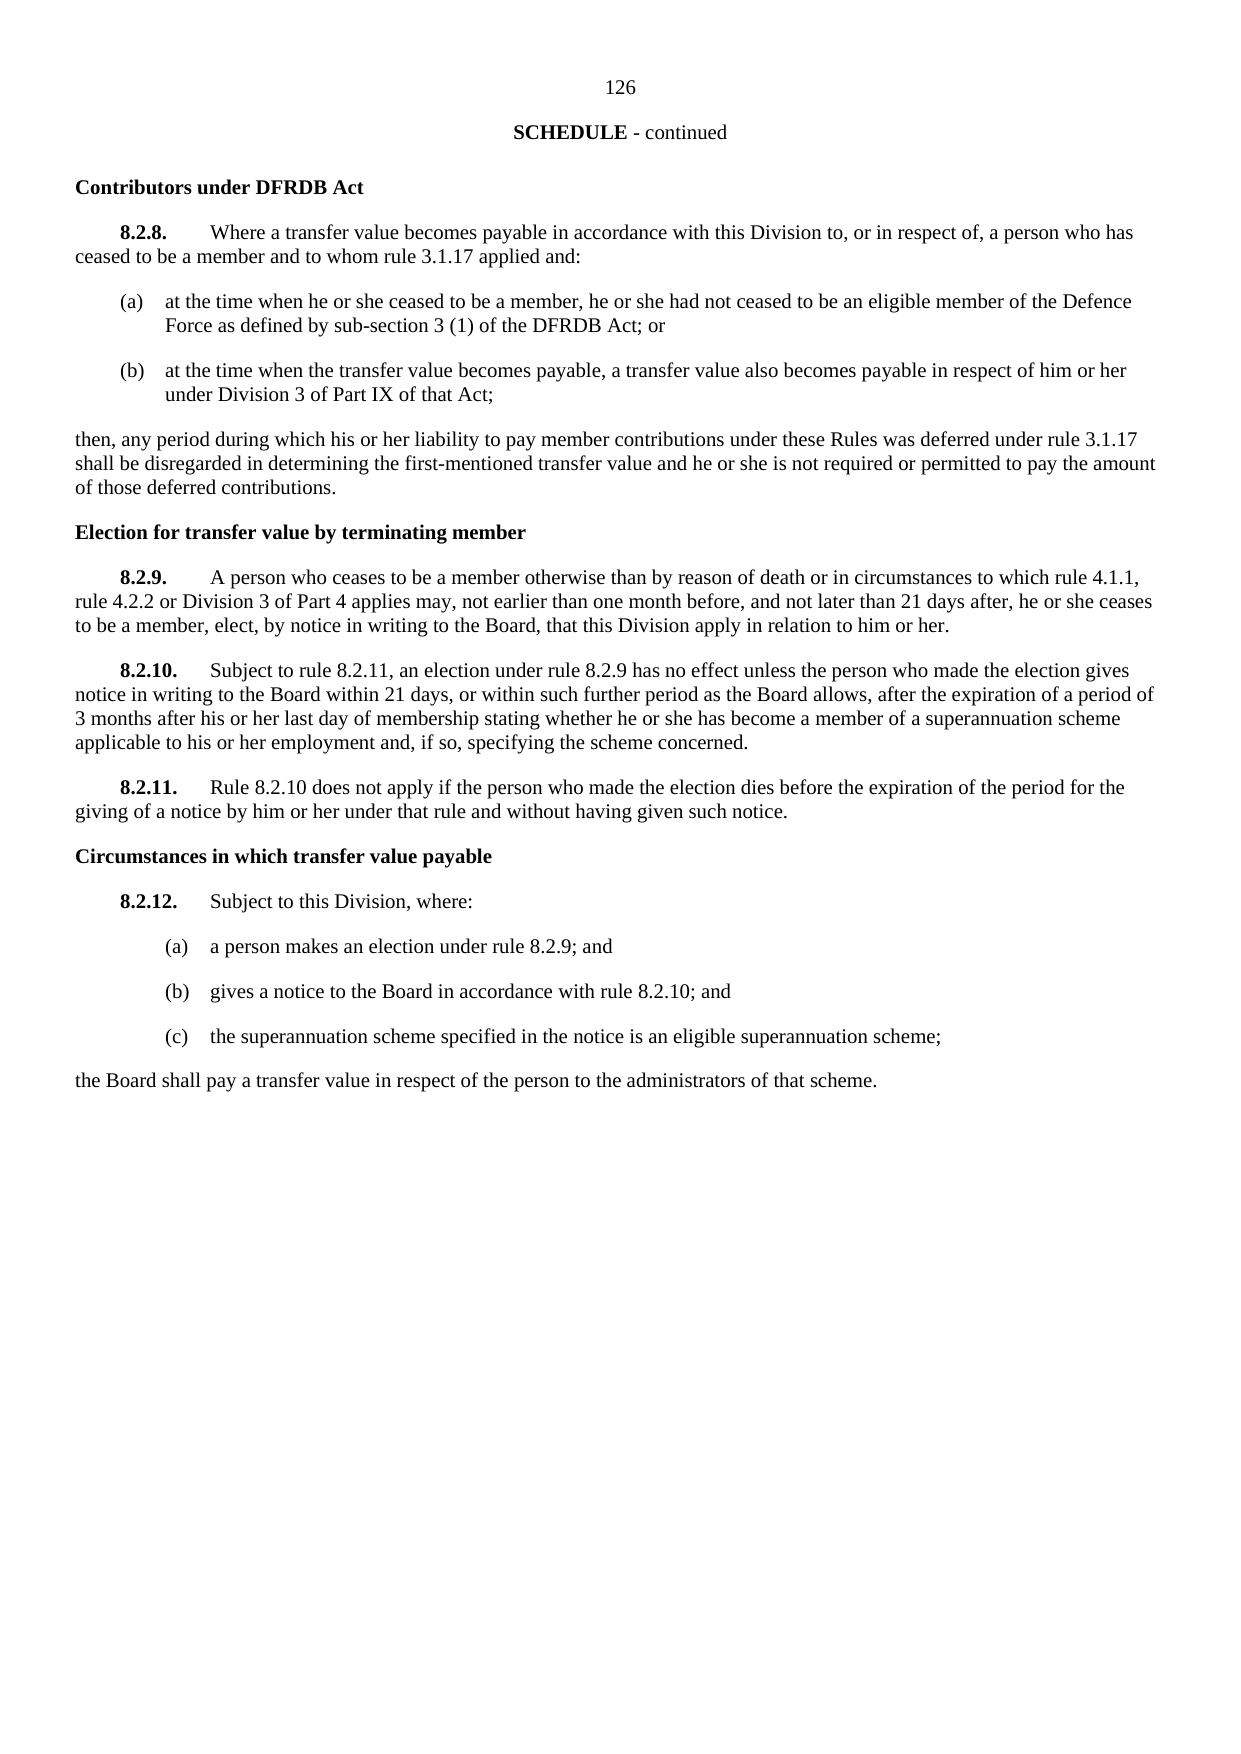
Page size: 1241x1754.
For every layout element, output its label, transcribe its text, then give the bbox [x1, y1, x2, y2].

text (a) a person makes an election under rule 8.2.9; and [165, 934, 1165, 958]
text (c) the superannuation scheme specified in the notice is an eligible superannuation scheme; [165, 1023, 1165, 1048]
text 8.2.8. Where a transfer value becomes payable in accordance with this Division to, or in respect of, a person who has ceased to be a member and to whom rule 3.1.17 applied and: [75, 220, 1165, 268]
text 8.2.10. Subject to rule 8.2.11, an election under rule 8.2.9 has no effect unless the person who made the election gives notice in writing to the Board within 21 days, or within such further period as the Board allows, after the expiration of a period of 3 months after his or her last day of membership stating whether he or she has become a member of a superannuation scheme applicable to his or her employment and, if so, specifying the scheme concerned. [75, 658, 1165, 754]
text Contributors under DFRDB Act [75, 175, 1165, 199]
text Circumstances in which transfer value payable [75, 844, 1165, 868]
text then, any period during which his or her liability to pay member contributions under these Rules was deferred under rule 3.1.17 shall be disregarded in determining the first-mentioned transfer value and he or she is not required or permitted to pay the amount of those deferred contributions. [75, 427, 1165, 499]
text (a) at the time when he or she ceased to be a member, he or she had not ceased to be an eligible member of the Defence Force as defined by sub-section 3 (1) of the DFRDB Act; or [120, 289, 1165, 337]
text 8.2.9. A person who ceases to be a member otherwise than by reason of death or in circumstances to which rule 4.1.1, rule 4.2.2 or Division 3 of Part 4 applies may, not earlier than one month before, and not later than 21 days after, he or she ceases to be a member, elect, by notice in writing to the Board, that this Division apply in relation to him or her. [75, 565, 1165, 637]
text 8.2.11. Rule 8.2.10 does not apply if the person who made the election dies before the expiration of the period for the giving of a notice by him or her under that rule and without having given such notice. [75, 775, 1165, 823]
text the Board shall pay a transfer value in respect of the person to the administrators of that scheme. [75, 1068, 1165, 1092]
text Election for transfer value by terminating member [75, 520, 1165, 544]
text (b) gives a notice to the Board in accordance with rule 8.2.10; and [165, 979, 1165, 1003]
text (b) at the time when the transfer value becomes payable, a transfer value also becomes payable in respect of him or her under Division 3 of Part IX of that Act; [120, 358, 1165, 406]
text 8.2.12. Subject to this Division, where: [75, 889, 1165, 913]
